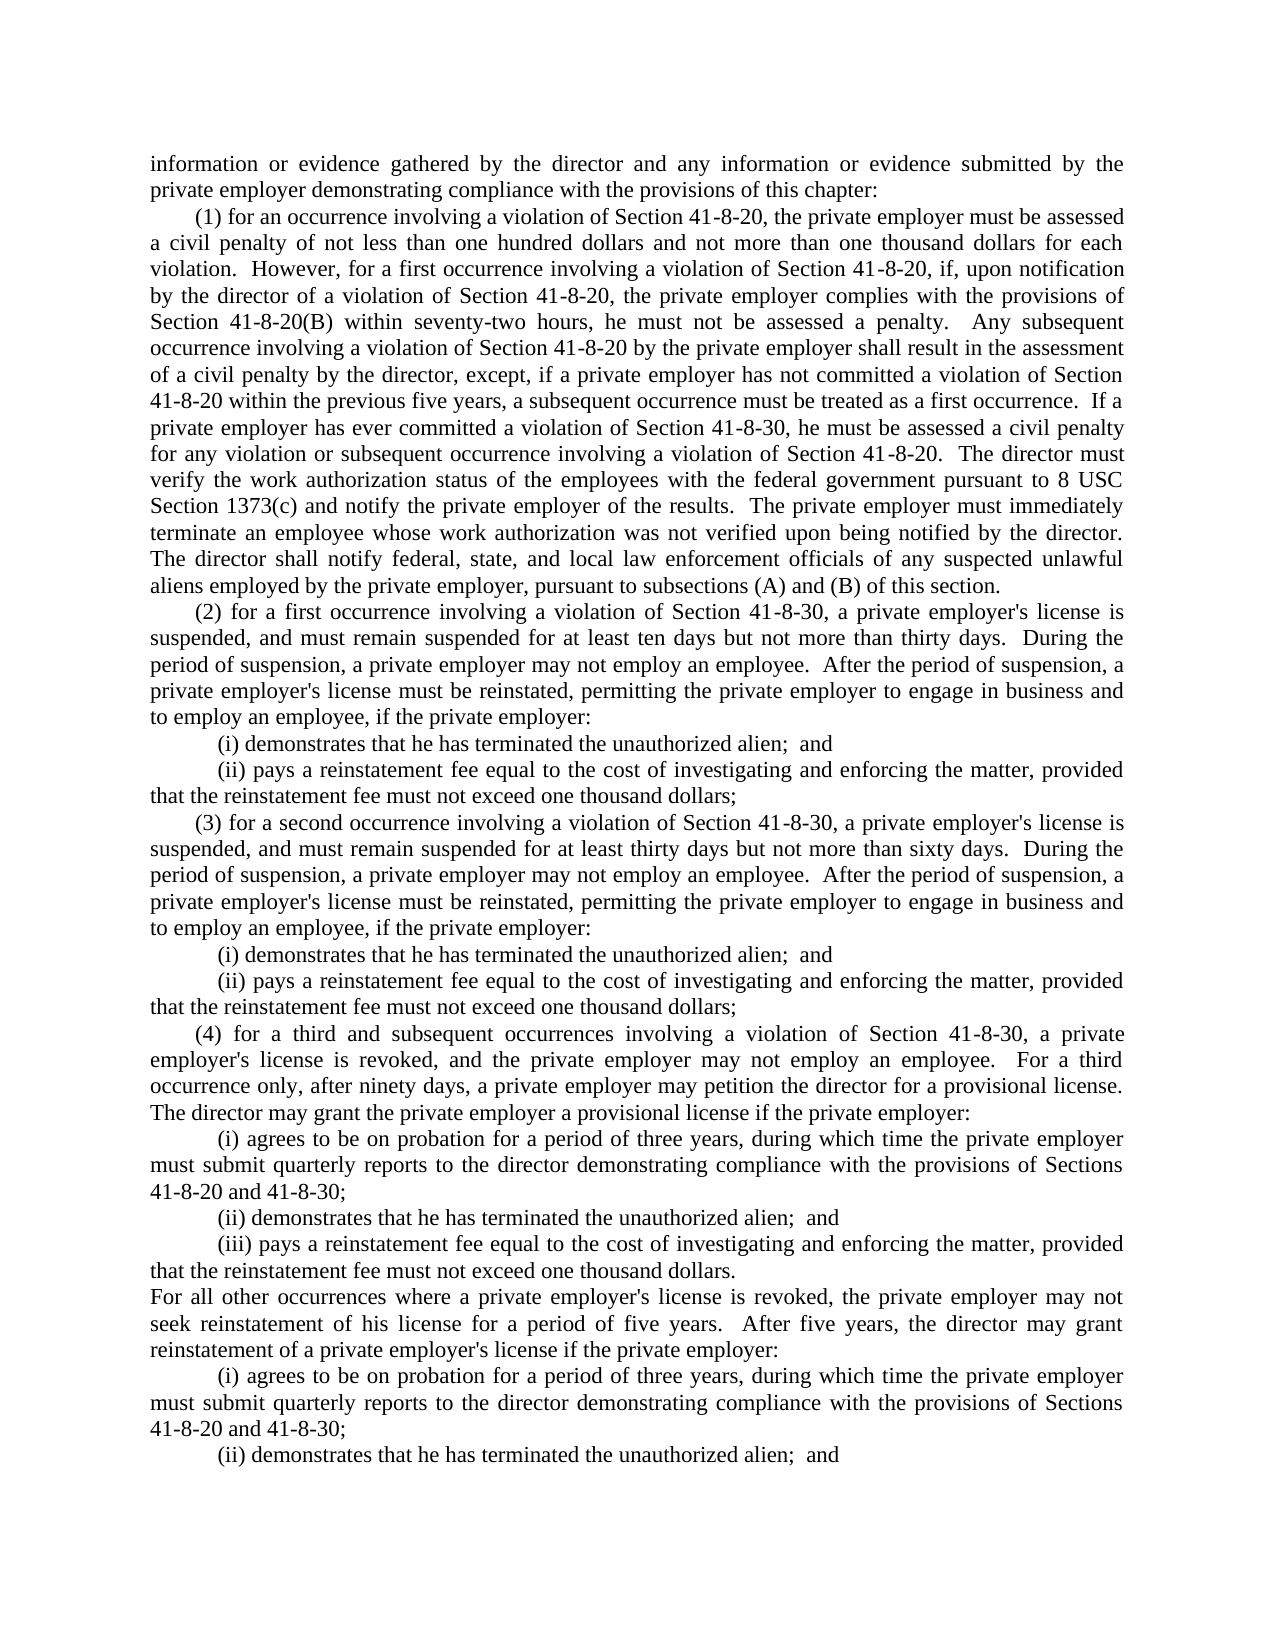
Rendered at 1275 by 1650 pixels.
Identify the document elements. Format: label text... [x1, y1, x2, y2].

text (2) for a first occurrence involving a violation of Section 41-8-30, a private employer's license is suspended, and must remain suspended for at least ten days but not more than thirty days. During the period of suspension, a private employer may not employ an employee. After the period of suspension, a private employer's license must be reinstated, permitting the private employer to engage in business and to employ an employee, if the private employer: [150, 598, 1125, 730]
text (i) demonstrates that he has terminated the unauthorized alien; and [150, 941, 1125, 967]
text (1) for an occurrence involving a violation of Section 41-8-20, the private employer must be assessed a civil penalty of not less than one hundred dollars and not more than one thousand dollars for each violation. However, for a first occurrence involving a violation of Section 41-8-20, if, upon notification by the director of a violation of Section 41-8-20, the private employer complies with the provisions of Section 41-8-20(B) within seventy-two hours, he must not be assessed a penalty. Any subsequent occurrence involving a violation of Section 41-8-20 by the private employer shall result in the assessment of a civil penalty by the director, except, if a private employer has not committed a violation of Section 41-8-20 within the previous five years, a subsequent occurrence must be treated as a first occurrence. If a private employer has ever committed a violation of Section 41-8-30, he must be assessed a civil penalty for any violation or subsequent occurrence involving a violation of Section 41-8-20. The director must verify the work authorization status of the employees with the federal government pursuant to 8 USC Section 1373(c) and notify the private employer of the results. The private employer must immediately terminate an employee whose work authorization was not verified upon being notified by the director. The director shall notify federal, state, and local law enforcement officials of any suspected unlawful aliens employed by the private employer, pursuant to subsections (A) and (B) of this section. [150, 203, 1125, 598]
text (4) for a third and subsequent occurrences involving a violation of Section 41-8-30, a private employer's license is revoked, and the private employer may not employ an employee. For a third occurrence only, after ninety days, a private employer may petition the director for a provisional license. The director may grant the private employer a provisional license if the private employer: [150, 1020, 1125, 1125]
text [150, 150, 1125, 203]
text (ii) pays a reinstatement fee equal to the cost of investigating and enforcing the matter, provided that the reinstatement fee must not exceed one thousand dollars; [150, 756, 1125, 809]
text (i) demonstrates that he has terminated the unauthorized alien; and [150, 730, 1125, 756]
text (3) for a second occurrence involving a violation of Section 41-8-30, a private employer's license is suspended, and must remain suspended for at least thirty days but not more than sixty days. During the period of suspension, a private employer may not employ an employee. After the period of suspension, a private employer's license must be reinstated, permitting the private employer to engage in business and to employ an employee, if the private employer: [150, 809, 1125, 941]
text (iii) pays a reinstatement fee equal to the cost of investigating and enforcing the matter, provided that the reinstatement fee must not exceed one thousand dollars. [150, 1231, 1125, 1283]
text (i) agrees to be on probation for a period of three years, during which time the private employer must submit quarterly reports to the director demonstrating compliance with the provisions of Sections 41-8-20 and 41-8-30; [150, 1362, 1125, 1441]
text (ii) pays a reinstatement fee equal to the cost of investigating and enforcing the matter, provided that the reinstatement fee must not exceed one thousand dollars; [150, 967, 1125, 1020]
text (ii) demonstrates that he has terminated the unauthorized alien; and [150, 1441, 1125, 1468]
text (i) agrees to be on probation for a period of three years, during which time the private employer must submit quarterly reports to the director demonstrating compliance with the provisions of Sections 41-8-20 and 41-8-30; [150, 1125, 1125, 1204]
text (ii) demonstrates that he has terminated the unauthorized alien; and [150, 1204, 1125, 1231]
text For all other occurrences where a private employer's license is revoked, the private employer may not seek reinstatement of his license for a period of five years. After five years, the director may grant reinstatement of a private employer's license if the private employer: [150, 1283, 1125, 1362]
